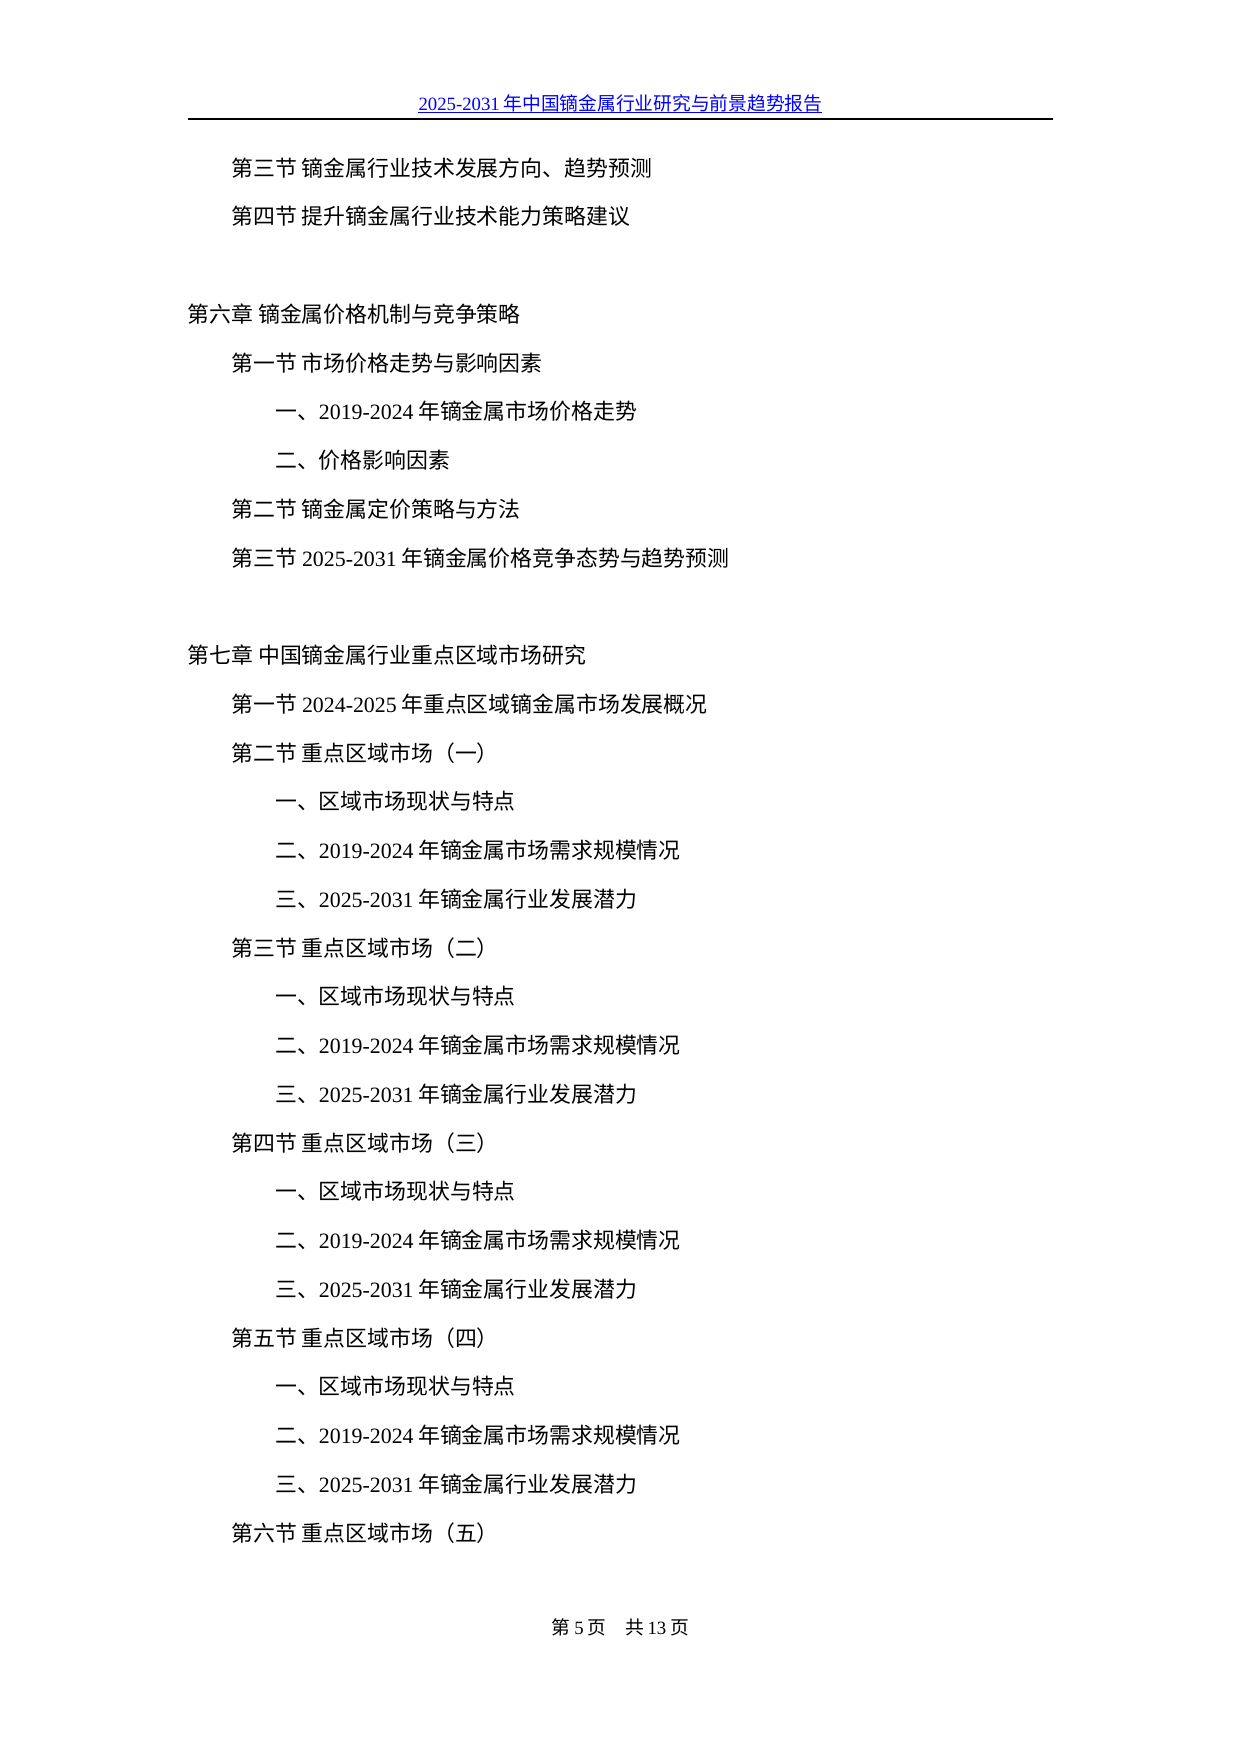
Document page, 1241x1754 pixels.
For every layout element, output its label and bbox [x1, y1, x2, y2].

text [187, 150, 1053, 1548]
